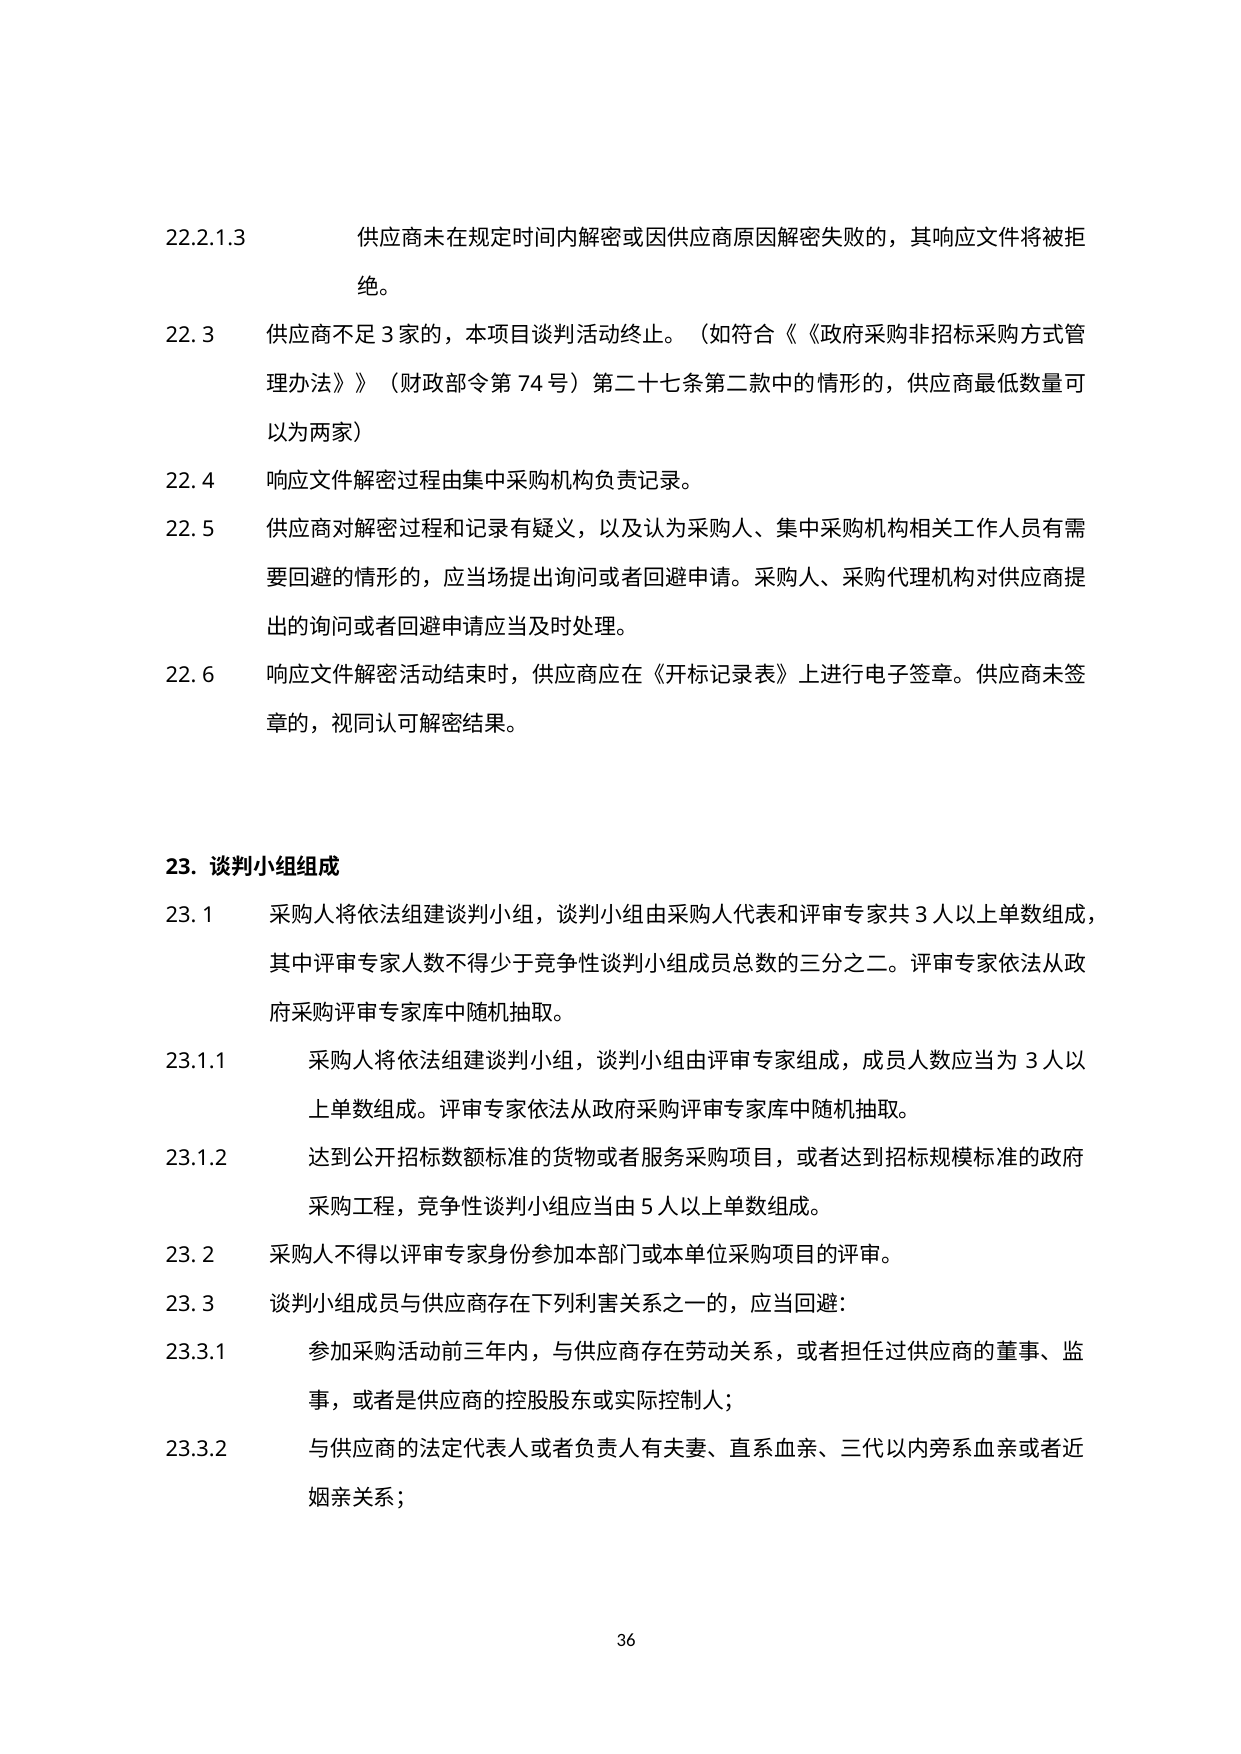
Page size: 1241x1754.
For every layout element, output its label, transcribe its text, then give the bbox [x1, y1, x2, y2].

list 采购人将依法组建谈判小组，谈判小组由采购人代表和评审专家共3人以上单数组成，其中评审专家人数不得少于竞争性谈判小组成员总数的三分之二。评审专家依法从政府采购评审专家库中随机抽取。 [165, 897, 1087, 1027]
list 谈判小组成员与供应商存在下列利害关系之一的，应当回避： [165, 1285, 1087, 1318]
list 供应商对解密过程和记录有疑义，以及认为采购人、集中采购机构相关工作人员有需要回避的情形的，应当场提出询问或者回避申请。采购人、采购代理机构对供应商提出的询问或者回避申请应当及时处理。 [165, 511, 1087, 641]
list 采购人不得以评审专家身份参加本部门或本单位采购项目的评审。 [165, 1237, 1087, 1269]
list 谈判小组组成 [165, 848, 1087, 881]
list 响应文件解密活动结束时，供应商应在《开标记录表》上进行电子签章。供应商未签章的，视同认可解密结果。 [165, 657, 1087, 738]
list 采购人将依法组建谈判小组，谈判小组由评审专家组成，成员人数应当为3人以上单数组成。评审专家依法从政府采购评审专家库中随机抽取。 [165, 1043, 1087, 1124]
list 供应商不足3家的，本项目谈判活动终止。（如符合《《政府采购非招标采购方式管理办法》》（财政部令第74号）第二十七条第二款中的情形的，供应商最低数量可以为两家） [165, 317, 1087, 447]
list 达到公开招标数额标准的货物或者服务采购项目，或者达到招标规模标准的政府采购工程，竞争性谈判小组应当由5人以上单数组成。 [165, 1140, 1087, 1221]
list 响应文件解密过程由集中采购机构负责记录。 [165, 462, 1087, 495]
list 供应商未在规定时间内解密或因供应商原因解密失败的，其响应文件将被拒绝。 [165, 219, 1087, 301]
list 与供应商的法定代表人或者负责人有夫妻、直系血亲、三代以内旁系血亲或者近姻亲关系； [165, 1431, 1087, 1512]
list 参加采购活动前三年内，与供应商存在劳动关系，或者担任过供应商的董事、监事，或者是供应商的控股股东或实际控制人； [165, 1333, 1087, 1415]
